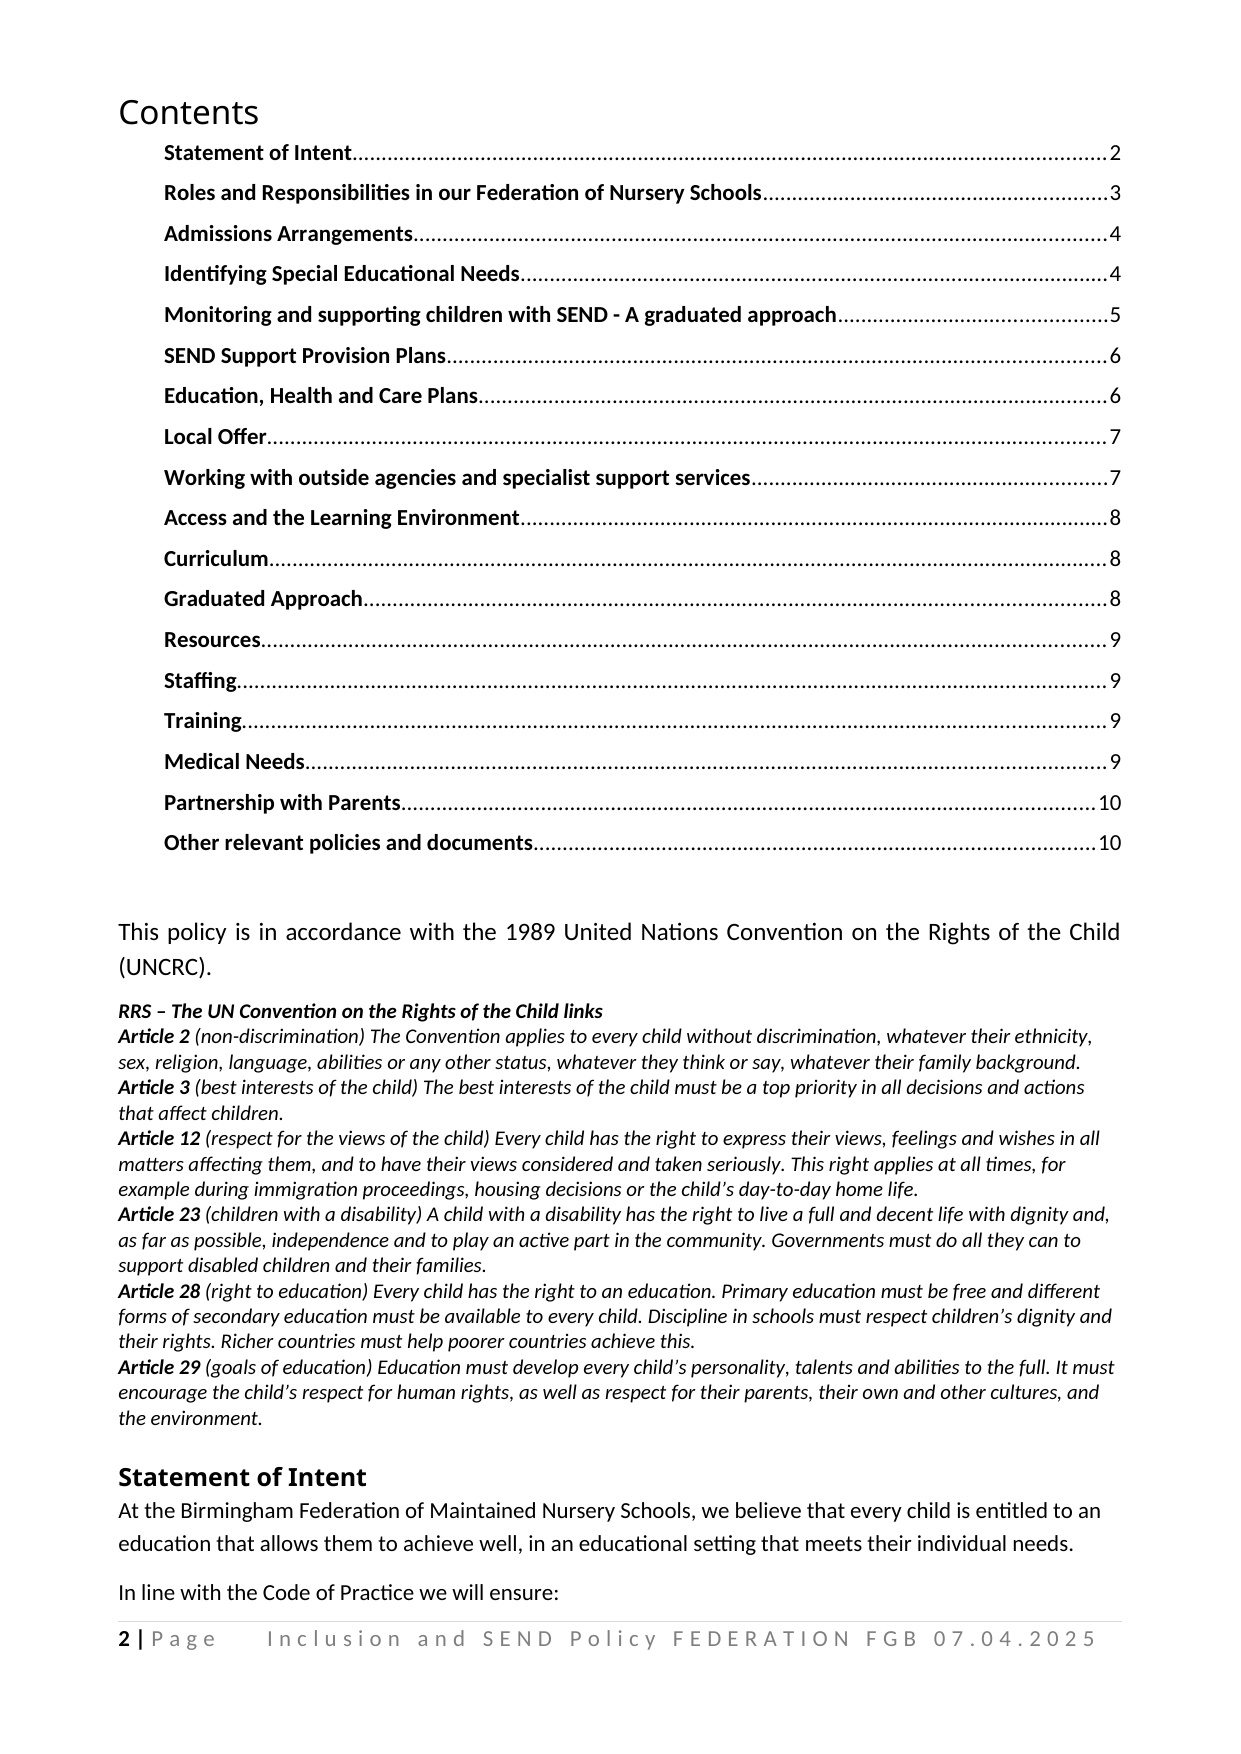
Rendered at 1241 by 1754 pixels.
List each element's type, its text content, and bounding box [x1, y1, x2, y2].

text RRS – The UN Convention on the Rights of the Child links [118, 998, 1122, 1024]
text Article 28 (right to education) Every child has the right to an education. Primary education must be free and different forms of secondary education must be available to every child. Discipline in schools must respect children’s dignity and their rights. Richer countries must help poorer countries achieve this. [118, 1278, 1122, 1354]
text In line with the Code of Practice we will ensure: [118, 1578, 1122, 1606]
text At the Birmingham Federation of Maintained Nursery Schools, we believe that every child is entitled to an education that allows them to achieve well, in an educational setting that meets their individual needs. [118, 1497, 1122, 1557]
text This policy is in accordance with the 1989 United Nations Convention on the Rights of the Child (UNCRC). [118, 916, 1122, 981]
subtitle Statement of Intent [118, 1460, 1122, 1494]
text Article 2 (non-discrimination) The Convention applies to every child without discrimination, whatever their ethnicity, sex, religion, language, abilities or any other status, whatever they think or say, whatever their family background. [118, 1024, 1122, 1074]
text Article 3 (best interests of the child) The best interests of the child must be a top priority in all decisions and actions that affect children. Article 12 (respect for the views of the child) Every child has the right to express their views, feelings and wishes in all matters affecting them, and to have their views considered and taken seriously. This right applies at all times, for example during immigration proceedings, housing decisions or the child’s day-to-day home life. [118, 1074, 1122, 1202]
text Article 23 (children with a disability) A child with a disability has the right to live a full and decent life with dignity and, as far as possible, independence and to play an active part in the community. Governments must do all they can to support disabled children and their families. [118, 1202, 1122, 1278]
text Article 29 (goals of education) Education must develop every child’s personality, talents and abilities to the full. It must encourage the child’s respect for human rights, as well as respect for their parents, their own and other cultures, and the environment. [118, 1354, 1122, 1430]
